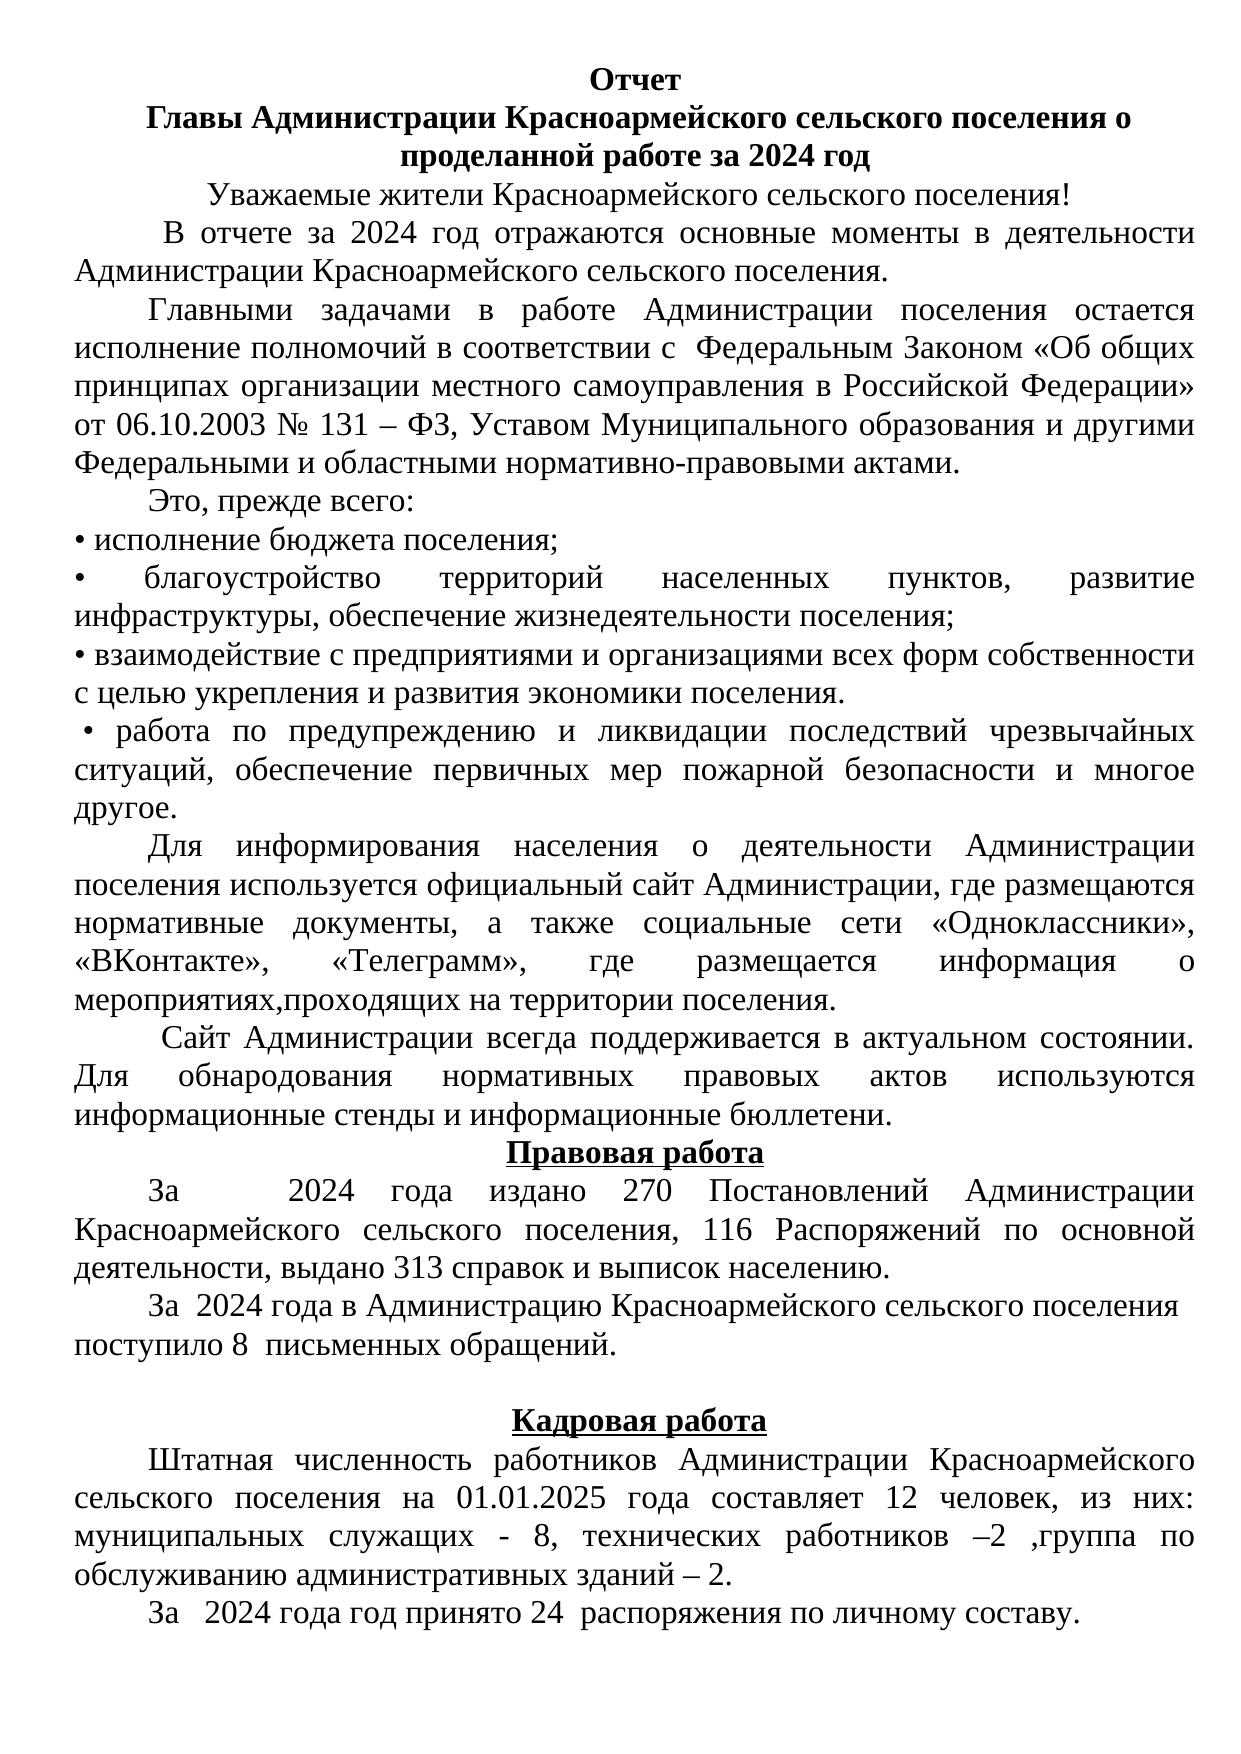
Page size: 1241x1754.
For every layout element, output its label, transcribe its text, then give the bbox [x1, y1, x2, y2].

text Сайт Администрации всегда поддерживается в актуальном состоянии. Для обнародования нормативных правовых актов используются информационные стенды и информационные бюллетени. [74, 1017, 1196, 1132]
text Правовая работа [74, 1132, 1196, 1171]
text Отчет [74, 59, 1196, 97]
text За 2024 года год принято 24 распоряжения по личному составу. [74, 1592, 1196, 1631]
text В отчете за 2024 год отражаются основные моменты в деятельности Администрации Красноармейского сельского поселения. [74, 212, 1196, 289]
text • благоустройство территорий населенных пунктов, развитие инфраструктуры, обеспечение жизнедеятельности поселения; [74, 557, 1196, 634]
text • работа по предупреждению и ликвидации последствий чрезвычайных ситуаций, обеспечение первичных мер пожарной безопасности и многое другое. [74, 711, 1196, 826]
text За 2024 года издано 270 Постановлений Администрации Красноармейского сельского поселения, 116 Распоряжений по основной деятельности, выдано 313 справок и выписок населению. [74, 1171, 1196, 1286]
text За 2024 года в Администрацию Красноармейского сельского поселения поступило 8 письменных обращений. [74, 1286, 1196, 1362]
text Кадровая работа [74, 1401, 1196, 1439]
text Штатная численность работников Администрации Красноармейского сельского поселения на 01.01.2025 года составляет 12 человек, из них: муниципальных служащих - 8, технических работников –2 ,группа по обслуживанию административных зданий – 2. [74, 1439, 1196, 1592]
text Главы Администрации Красноармейского сельского поселения о проделанной работе за 2024 год [74, 97, 1196, 174]
text Это, прежде всего: [74, 481, 1196, 519]
text Главными задачами в работе Администрации поселения остается исполнение полномочий в соответствии с Федеральным Законом «Об общих принципах организации местного самоуправления в Российской Федерации» от 06.10.2003 № 131 – ФЗ, Уставом Муниципального образования и другими Федеральными и областными нормативно-правовыми актами. [74, 289, 1196, 481]
text • исполнение бюджета поселения; [74, 519, 1196, 557]
text Уважаемые жители Красноармейского сельского поселения! [74, 174, 1196, 212]
text Для информирования населения о деятельности Администрации поселения используется официальный сайт Администрации, где размещаются нормативные документы, а также социальные сети «Одноклассники», «ВКонтакте», «Телеграмм», где размещается информация о мероприятиях,проходящих на территории поселения. [74, 826, 1196, 1017]
text • взаимодействие с предприятиями и организациями всех форм собственности с целью укрепления и развития экономики поселения. [74, 634, 1196, 711]
